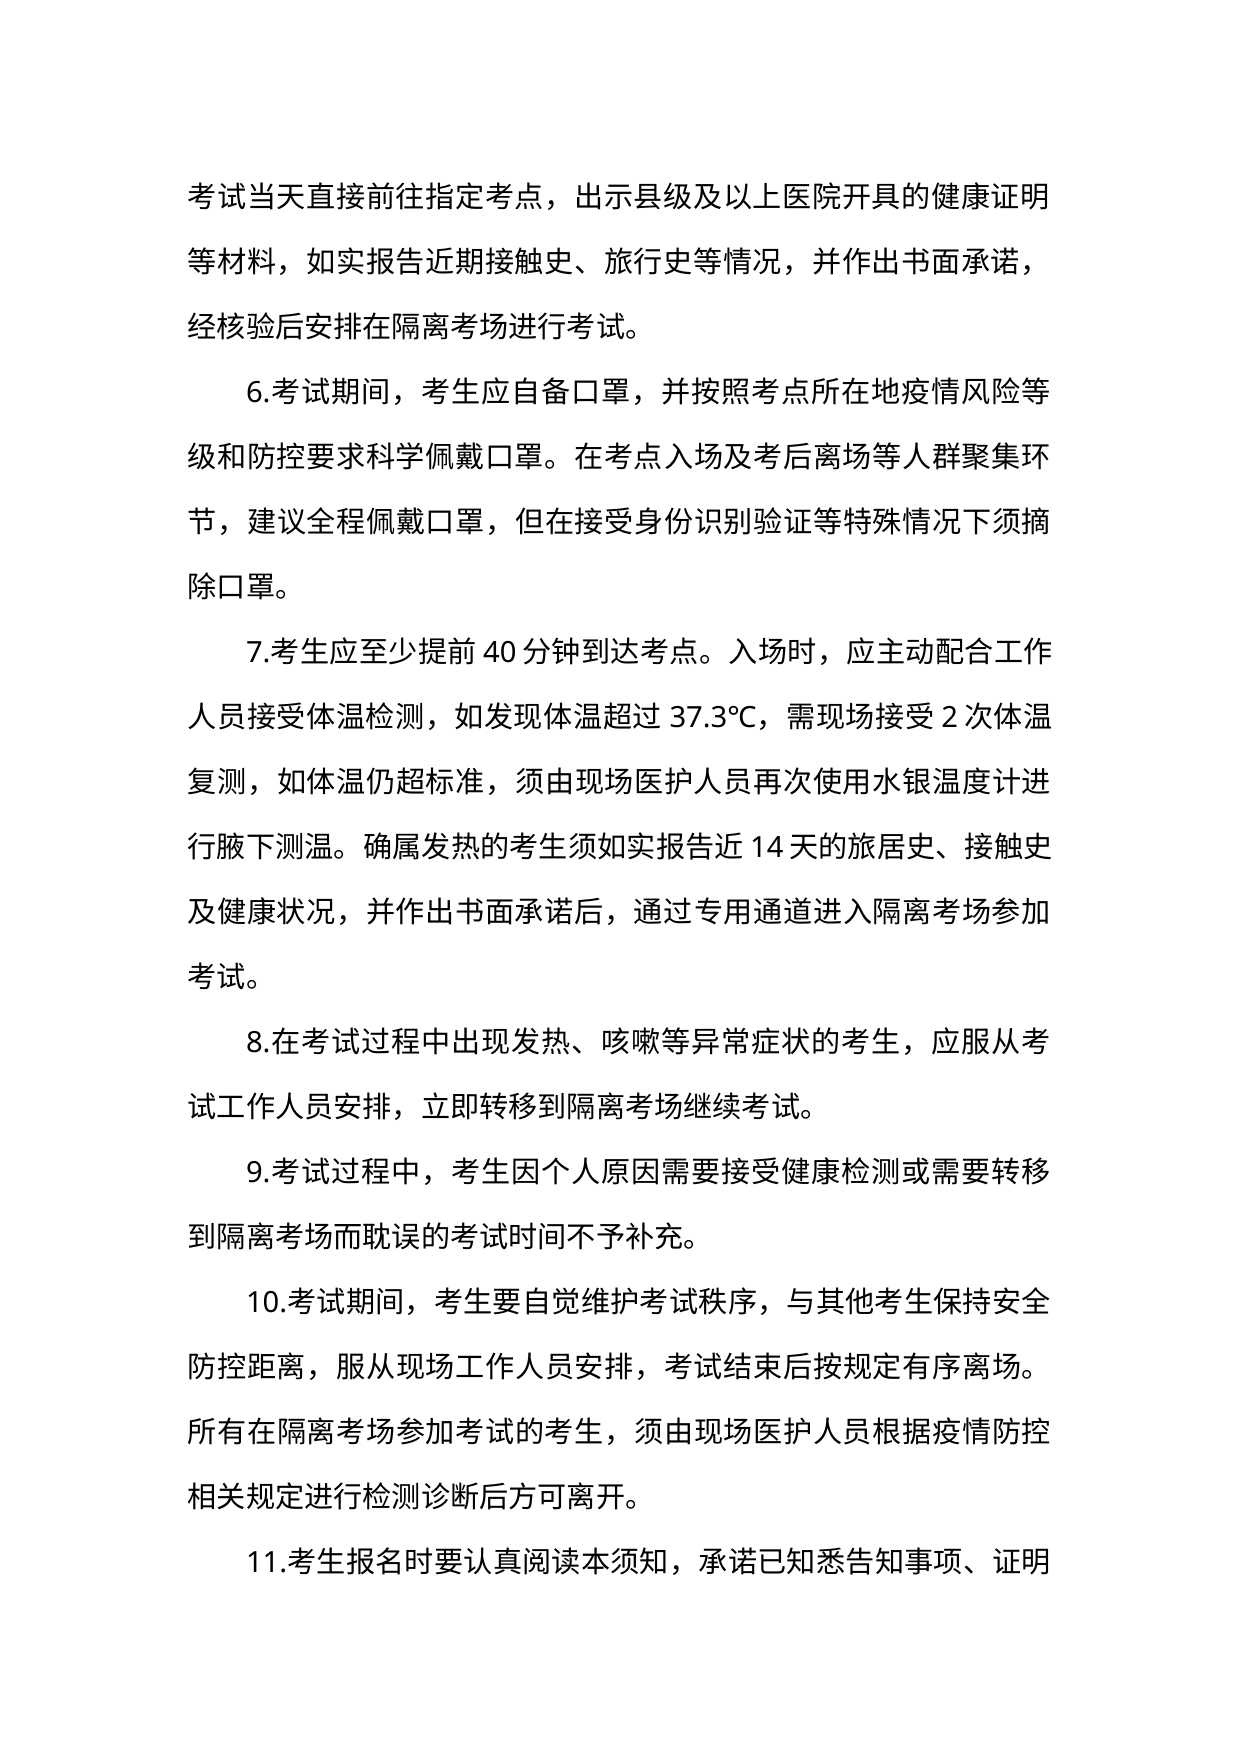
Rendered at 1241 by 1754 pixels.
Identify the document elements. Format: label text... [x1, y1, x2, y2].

text 8.在考试过程中出现发热、咳嗽等异常症状的考生，应服从考试工作人员安排，立即转移到隔离考场继续考试。 [187, 1007, 1053, 1137]
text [187, 1527, 1053, 1592]
text 10.考试期间，考生要自觉维护考试秩序，与其他考生保持安全防控距离，服从现场工作人员安排，考试结束后按规定有序离场。所有在隔离考场参加考试的考生，须由现场医护人员根据疫情防控相关规定进行检测诊断后方可离开。 [187, 1267, 1053, 1527]
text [187, 162, 1053, 357]
text 6.考试期间，考生应自备口罩，并按照考点所在地疫情风险等级和防控要求科学佩戴口罩。在考点入场及考后离场等人群聚集环节，建议全程佩戴口罩，但在接受身份识别验证等特殊情况下须摘除口罩。 [187, 357, 1053, 617]
text 9.考试过程中，考生因个人原因需要接受健康检测或需要转移到隔离考场而耽误的考试时间不予补充。 [187, 1137, 1053, 1267]
text 7.考生应至少提前40分钟到达考点。入场时，应主动配合工作人员接受体温检测，如发现体温超过37.3℃，需现场接受2次体温复测，如体温仍超标准，须由现场医护人员再次使用水银温度计进行腋下测温。确属发热的考生须如实报告近14天的旅居史、接触史及健康状况，并作出书面承诺后，通过专用通道进入隔离考场参加考试。 [187, 617, 1053, 1007]
